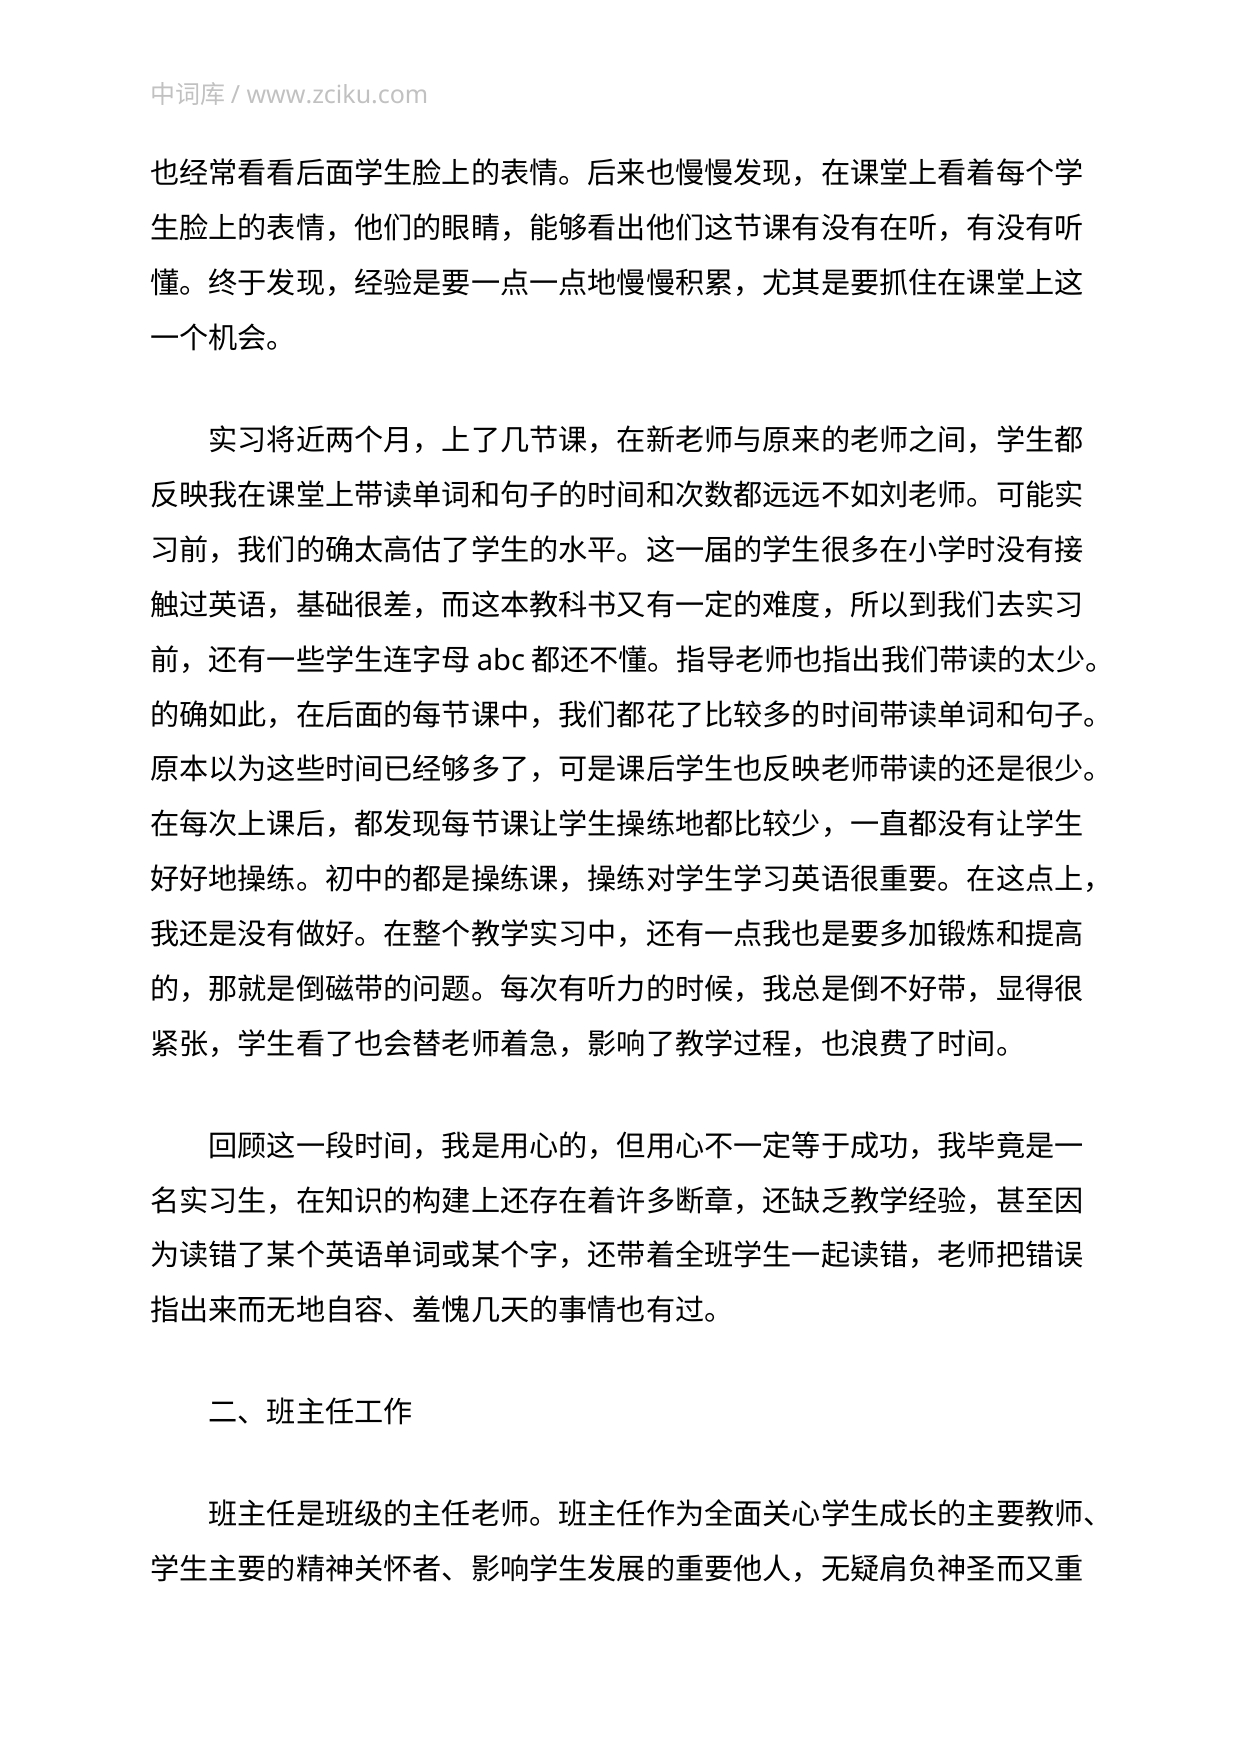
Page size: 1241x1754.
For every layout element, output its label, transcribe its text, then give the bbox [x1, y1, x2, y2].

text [150, 150, 1090, 357]
text 回顾这一段时间，我是用心的，但用心不一定等于成功，我毕竟是一名实习生，在知识的构建上还存在着许多断章，还缺乏教学经验，甚至因为读错了某个英语单词或某个字，还带着全班学生一起读错，老师把错误指出来而无地自容、羞愧几天的事情也有过。 [150, 1122, 1090, 1329]
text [150, 1490, 1090, 1588]
text 二、班主任工作 [150, 1389, 1090, 1431]
text 实习将近两个月，上了几节课，在新老师与原来的老师之间，学生都反映我在课堂上带读单词和句子的时间和次数都远远不如刘老师。可能实习前，我们的确太高估了学生的水平。这一届的学生很多在小学时没有接触过英语，基础很差，而这本教科书又有一定的难度，所以到我们去实习前，还有一些学生连字母abc都还不懂。指导老师也指出我们带读的太少。的确如此，在后面的每节课中，我们都花了比较多的时间带读单词和句子。原本以为这些时间已经够多了，可是课后学生也反映老师带读的还是很少。在每次上课后，都发现每节课让学生操练地都比较少，一直都没有让学生好好地操练。初中的都是操练课，操练对学生学习英语很重要。在这点上，我还是没有做好。在整个教学实习中，还有一点我也是要多加锻炼和提高的，那就是倒磁带的问题。每次有听力的时候，我总是倒不好带，显得很紧张，学生看了也会替老师着急，影响了教学过程，也浪费了时间。 [150, 416, 1090, 1063]
